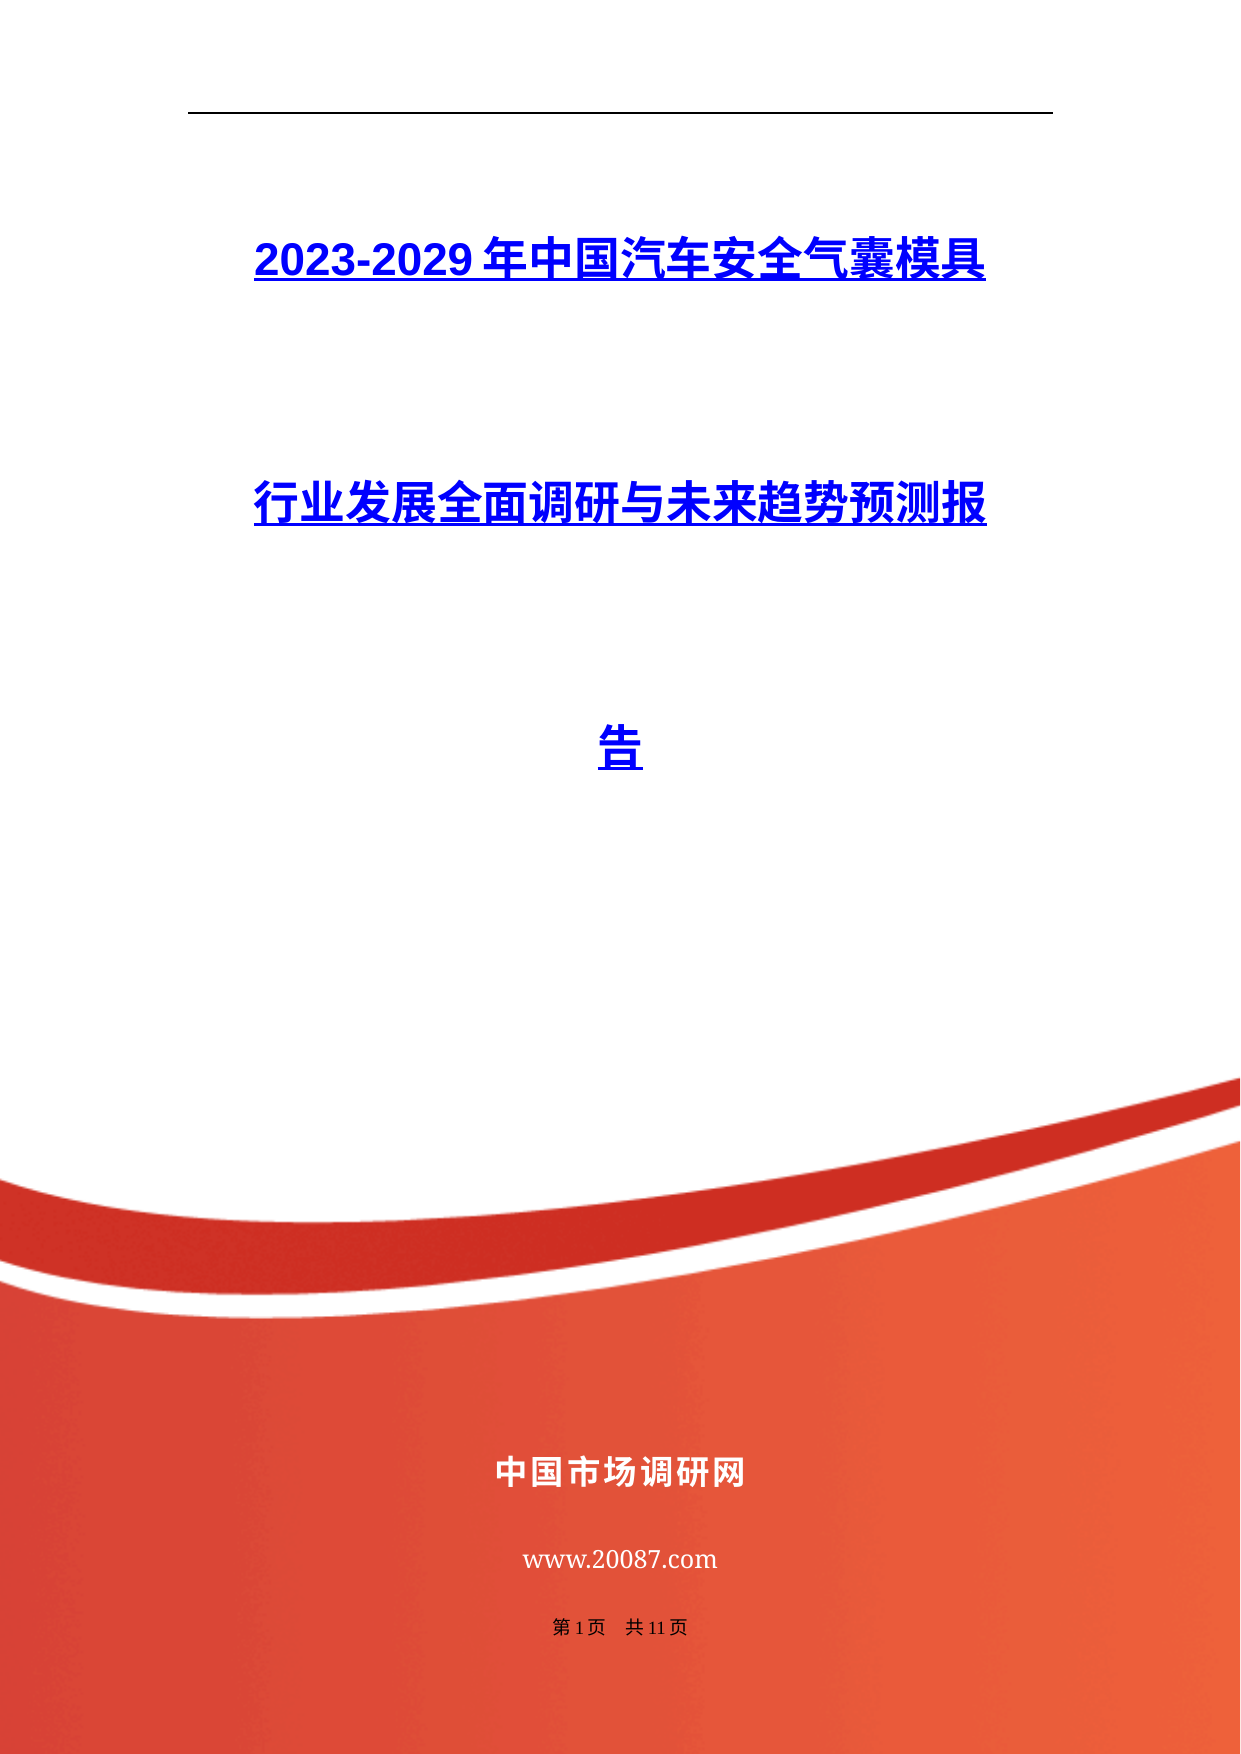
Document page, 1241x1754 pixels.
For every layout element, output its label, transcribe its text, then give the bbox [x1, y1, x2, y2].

picture [0, 1006, 1241, 1754]
table_header 2023-2029年中国汽车安全气囊模具行业发展全面调研与未来趋势预测报告 [188, 207, 1053, 871]
text www.20087.com [187, 1526, 1053, 1591]
subtitle 中国市场调研网 [187, 1437, 1053, 1502]
